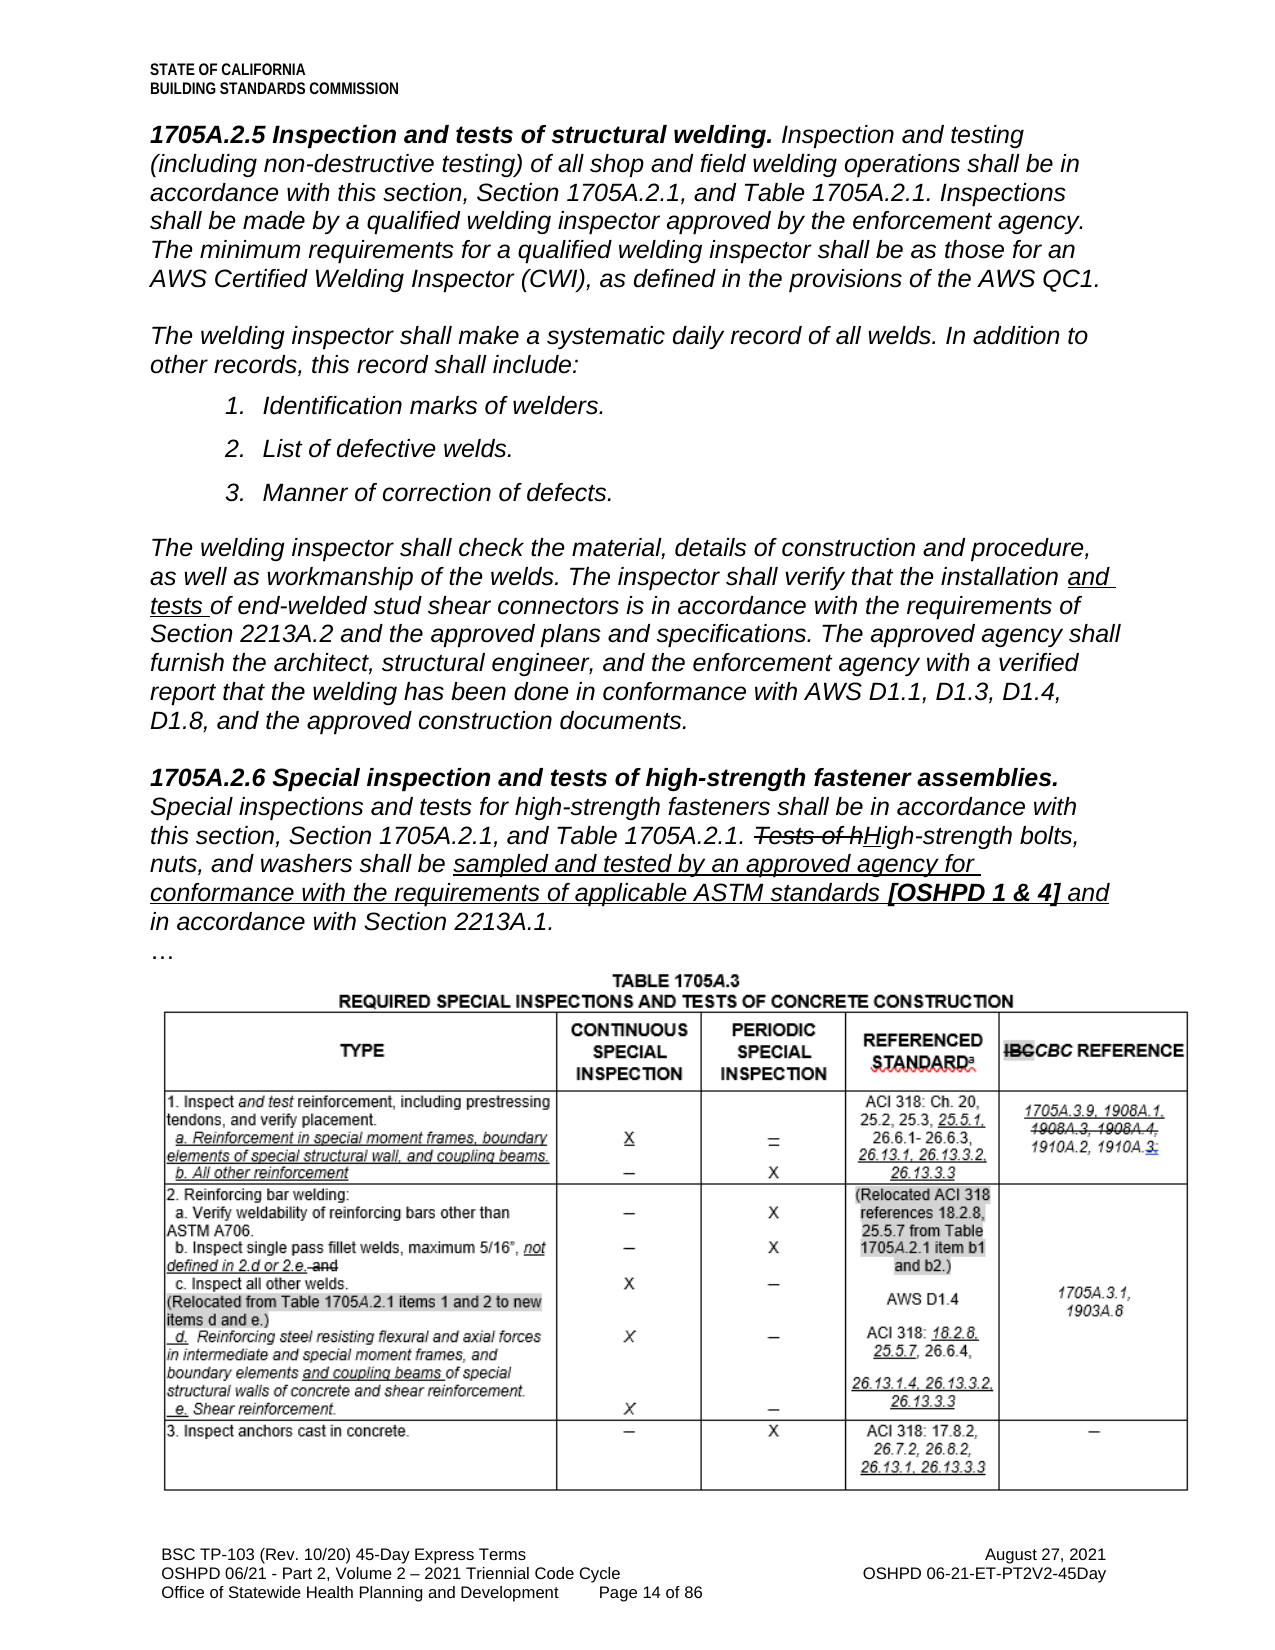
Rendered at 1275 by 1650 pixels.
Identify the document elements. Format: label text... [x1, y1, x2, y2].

list Manner of correction of defects. [225, 477, 1125, 506]
picture [150, 964, 1200, 1505]
text 1705A.2.6 Special inspection and tests of high-strength fastener assemblies. Special inspections and tests for high-strength fasteners shall be in accordance with this section, Section 1705A.2.1, and Table 1705A.2.1. Tests of hHigh-strength bolts, nuts, and washers shall be sampled and tested by an approved agency for conformance with the requirements of applicable ASTM standards [OSHPD 1 & 4] and in accordance with Section 2213A.1. [150, 763, 1125, 936]
text 1705A.2.5 Inspection and tests of structural welding. Inspection and testing (including non-destructive testing) of all shop and field welding operations shall be in accordance with this section, Section 1705A.2.1, and Table 1705A.2.1. Inspections shall be made by a qualified welding inspector approved by the enforcement agency. The minimum requirements for a qualified welding inspector shall be as those for an AWS Certified Welding Inspector (CWI), as defined in the provisions of the AWS QC1. [150, 120, 1125, 292]
text The welding inspector shall check the material, details of construction and procedure, as well as workmanship of the welds. The inspector shall verify that the installation and tests of end-welded stud shear connectors is in accordance with the requirements of Section 2213A.2 and the approved plans and specifications. The approved agency shall furnish the architect, structural engineer, and the enforcement agency with a verified report that the welding has been done in conformance with AWS D1.1, D1.3, D1.4, D1.8, and the approved construction documents. [150, 533, 1125, 734]
text The welding inspector shall make a systematic daily record of all welds. In addition to other records, this record shall include: [150, 321, 1125, 379]
text … [150, 936, 1125, 964]
list Identification marks of welders. [225, 391, 1125, 420]
list List of defective welds. [225, 434, 1125, 463]
